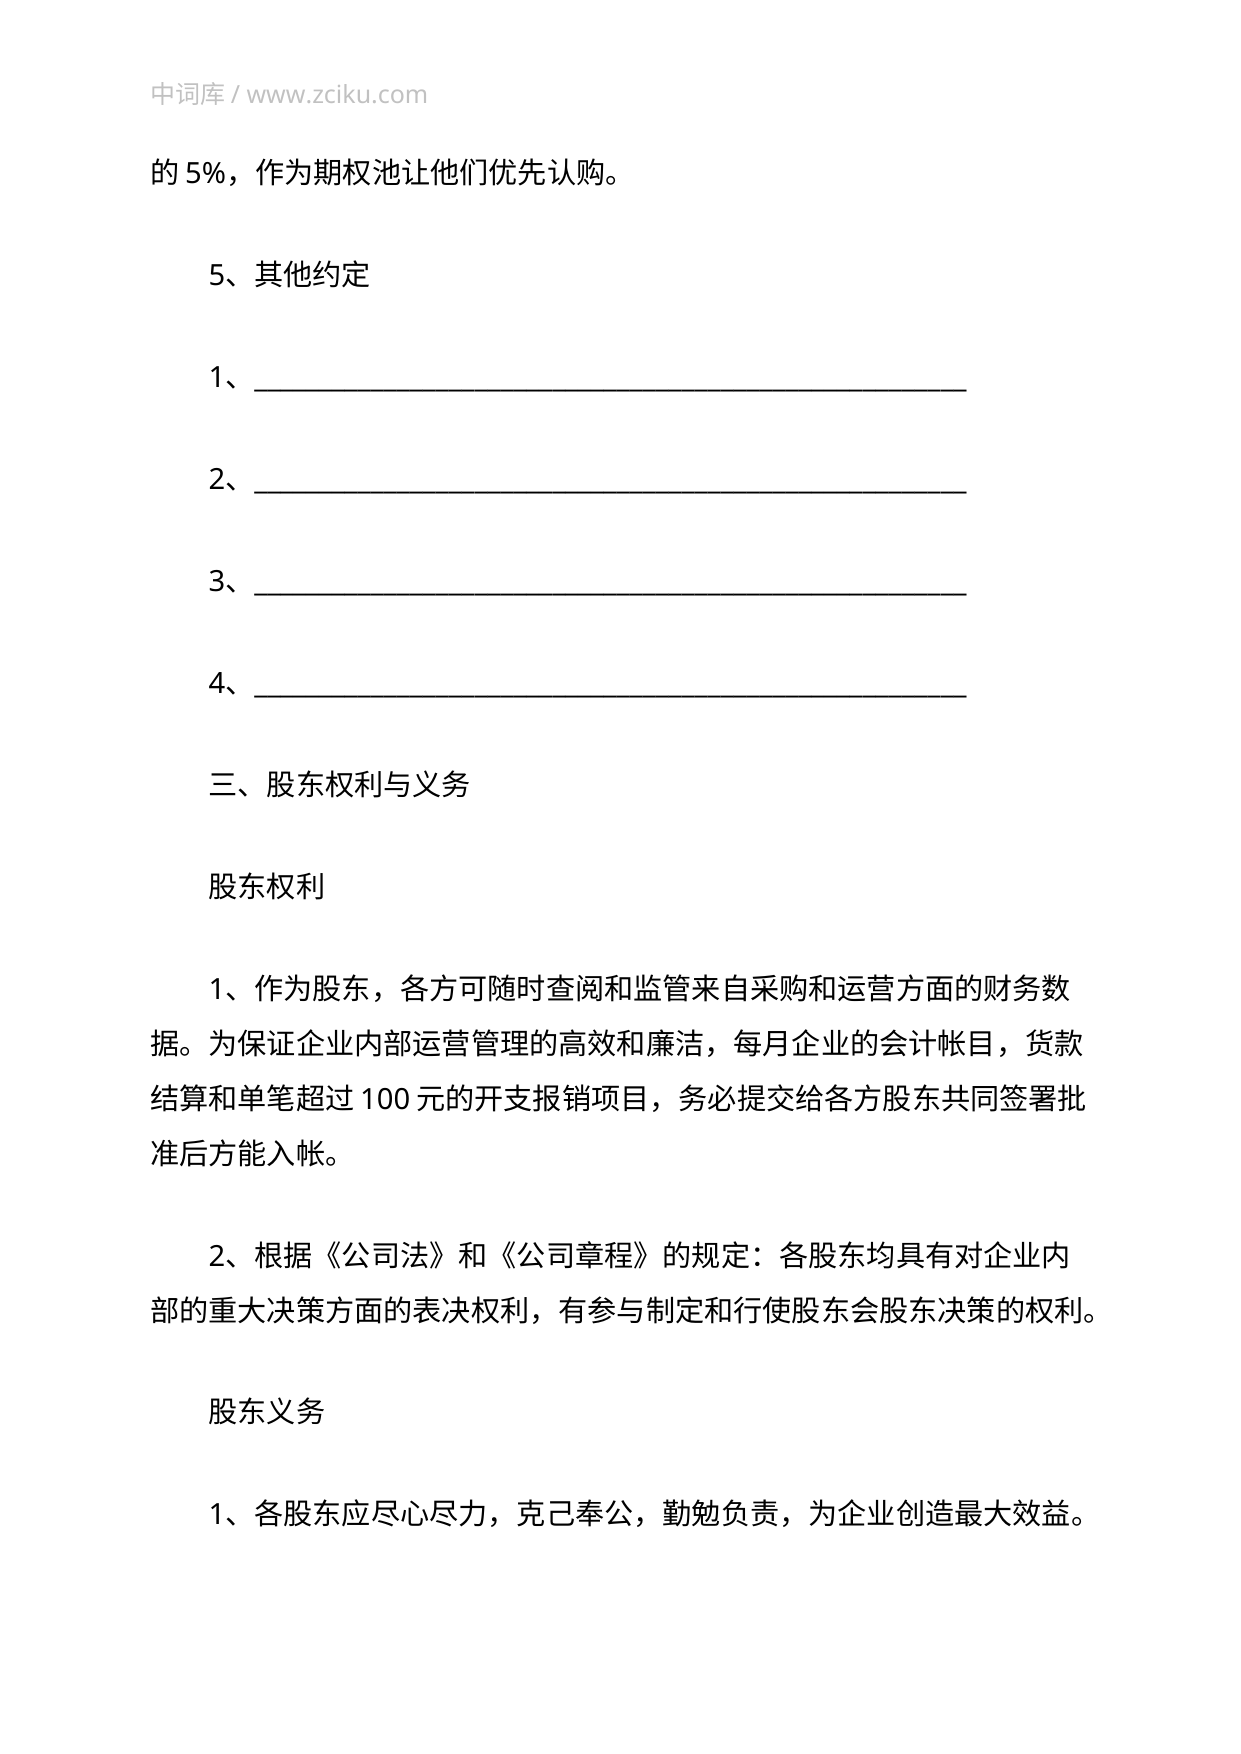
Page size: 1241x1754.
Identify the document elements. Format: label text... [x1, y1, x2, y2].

text 股东义务 [150, 1389, 1090, 1431]
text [150, 150, 1090, 192]
text 3、_______________________________________________________ [150, 558, 1090, 600]
text 2、_______________________________________________________ [150, 456, 1090, 498]
text 4、_______________________________________________________ [150, 660, 1090, 702]
text 股东权利 [150, 864, 1090, 906]
text 1、_______________________________________________________ [150, 354, 1090, 396]
text 1、作为股东，各方可随时查阅和监管来自采购和运营方面的财务数据。为保证企业内部运营管理的高效和廉洁，每月企业的会计帐目，货款结算和单笔超过100元的开支报销项目，务必提交给各方股东共同签署批准后方能入帐。 [150, 965, 1090, 1173]
text 5、其他约定 [150, 252, 1090, 294]
text 2、根据《公司法》和《公司章程》的规定：各股东均具有对企业内部的重大决策方面的表决权利，有参与制定和行使股东会股东决策的权利。 [150, 1232, 1090, 1329]
text 三、股东权利与义务 [150, 762, 1090, 804]
text 1、各股东应尽心尽力，克己奉公，勤勉负责，为企业创造最大效益。 [150, 1491, 1090, 1533]
